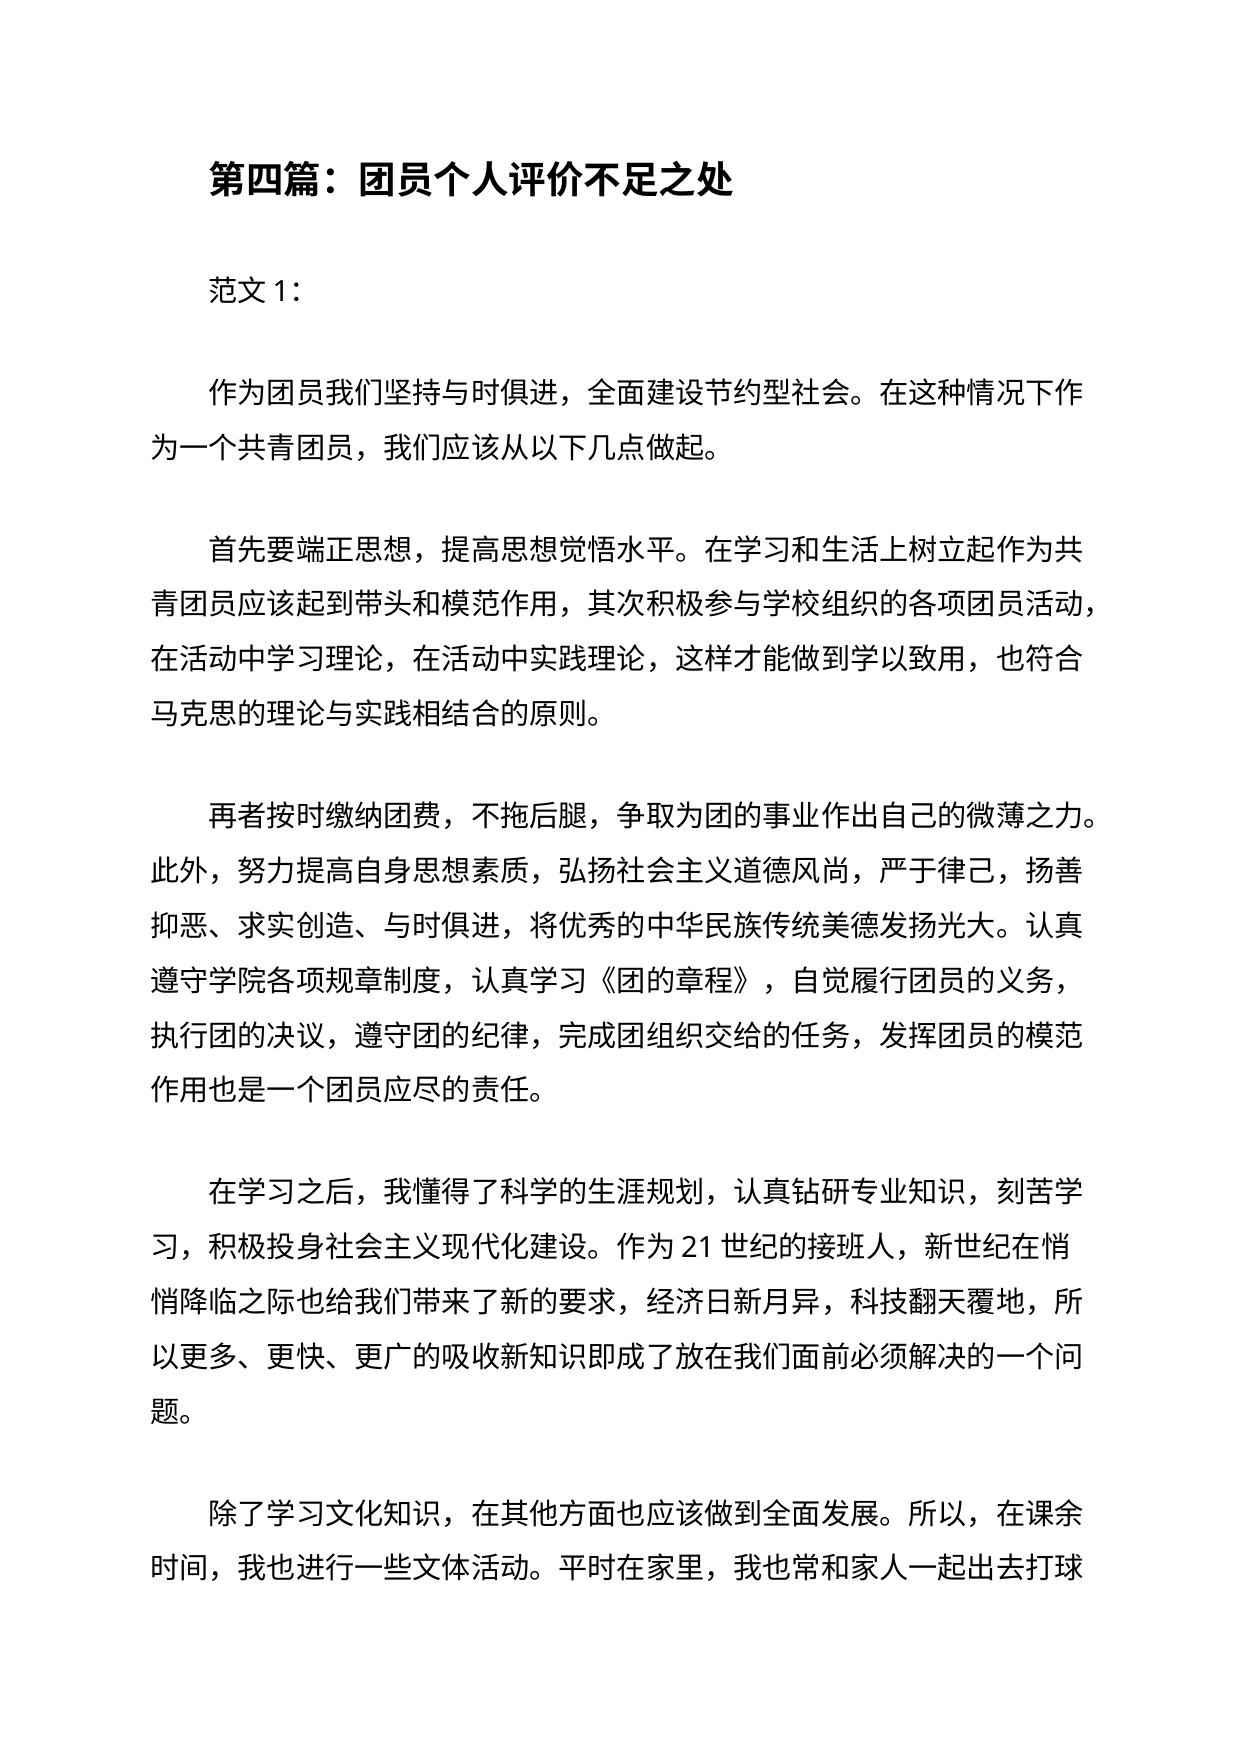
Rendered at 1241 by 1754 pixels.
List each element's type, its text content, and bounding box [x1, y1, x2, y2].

text 在学习之后，我懂得了科学的生涯规划，认真钻研专业知识，刻苦学习，积极投身社会主义现代化建设。作为21世纪的接班人，新世纪在悄悄降临之际也给我们带来了新的要求，经济日新月异，科技翻天覆地，所以更多、更快、更广的吸收新知识即成了放在我们面前必须解决的一个问题。 [150, 1169, 1090, 1431]
text 第四篇：团员个人评价不足之处 [150, 150, 1090, 204]
text 范文1： [150, 267, 1090, 310]
text 作为团员我们坚持与时俱进，全面建设节约型社会。在这种情况下作为一个共青团员，我们应该从以下几点做起。 [150, 369, 1090, 467]
text 首先要端正思想，提高思想觉悟水平。在学习和生活上树立起作为共青团员应该起到带头和模范作用，其次积极参与学校组织的各项团员活动，在活动中学习理论，在活动中实践理论，这样才能做到学以致用，也符合马克思的理论与实践相结合的原则。 [150, 526, 1090, 733]
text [150, 1490, 1090, 1587]
text 再者按时缴纳团费，不拖后腿，争取为团的事业作出自己的微薄之力。此外，努力提高自身思想素质，弘扬社会主义道德风尚，严于律己，扬善抑恶、求实创造、与时俱进，将优秀的中华民族传统美德发扬光大。认真遵守学院各项规章制度，认真学习《团的章程》，自觉履行团员的义务，执行团的决议，遵守团的纪律，完成团组织交给的任务，发挥团员的模范作用也是一个团员应尽的责任。 [150, 792, 1090, 1109]
